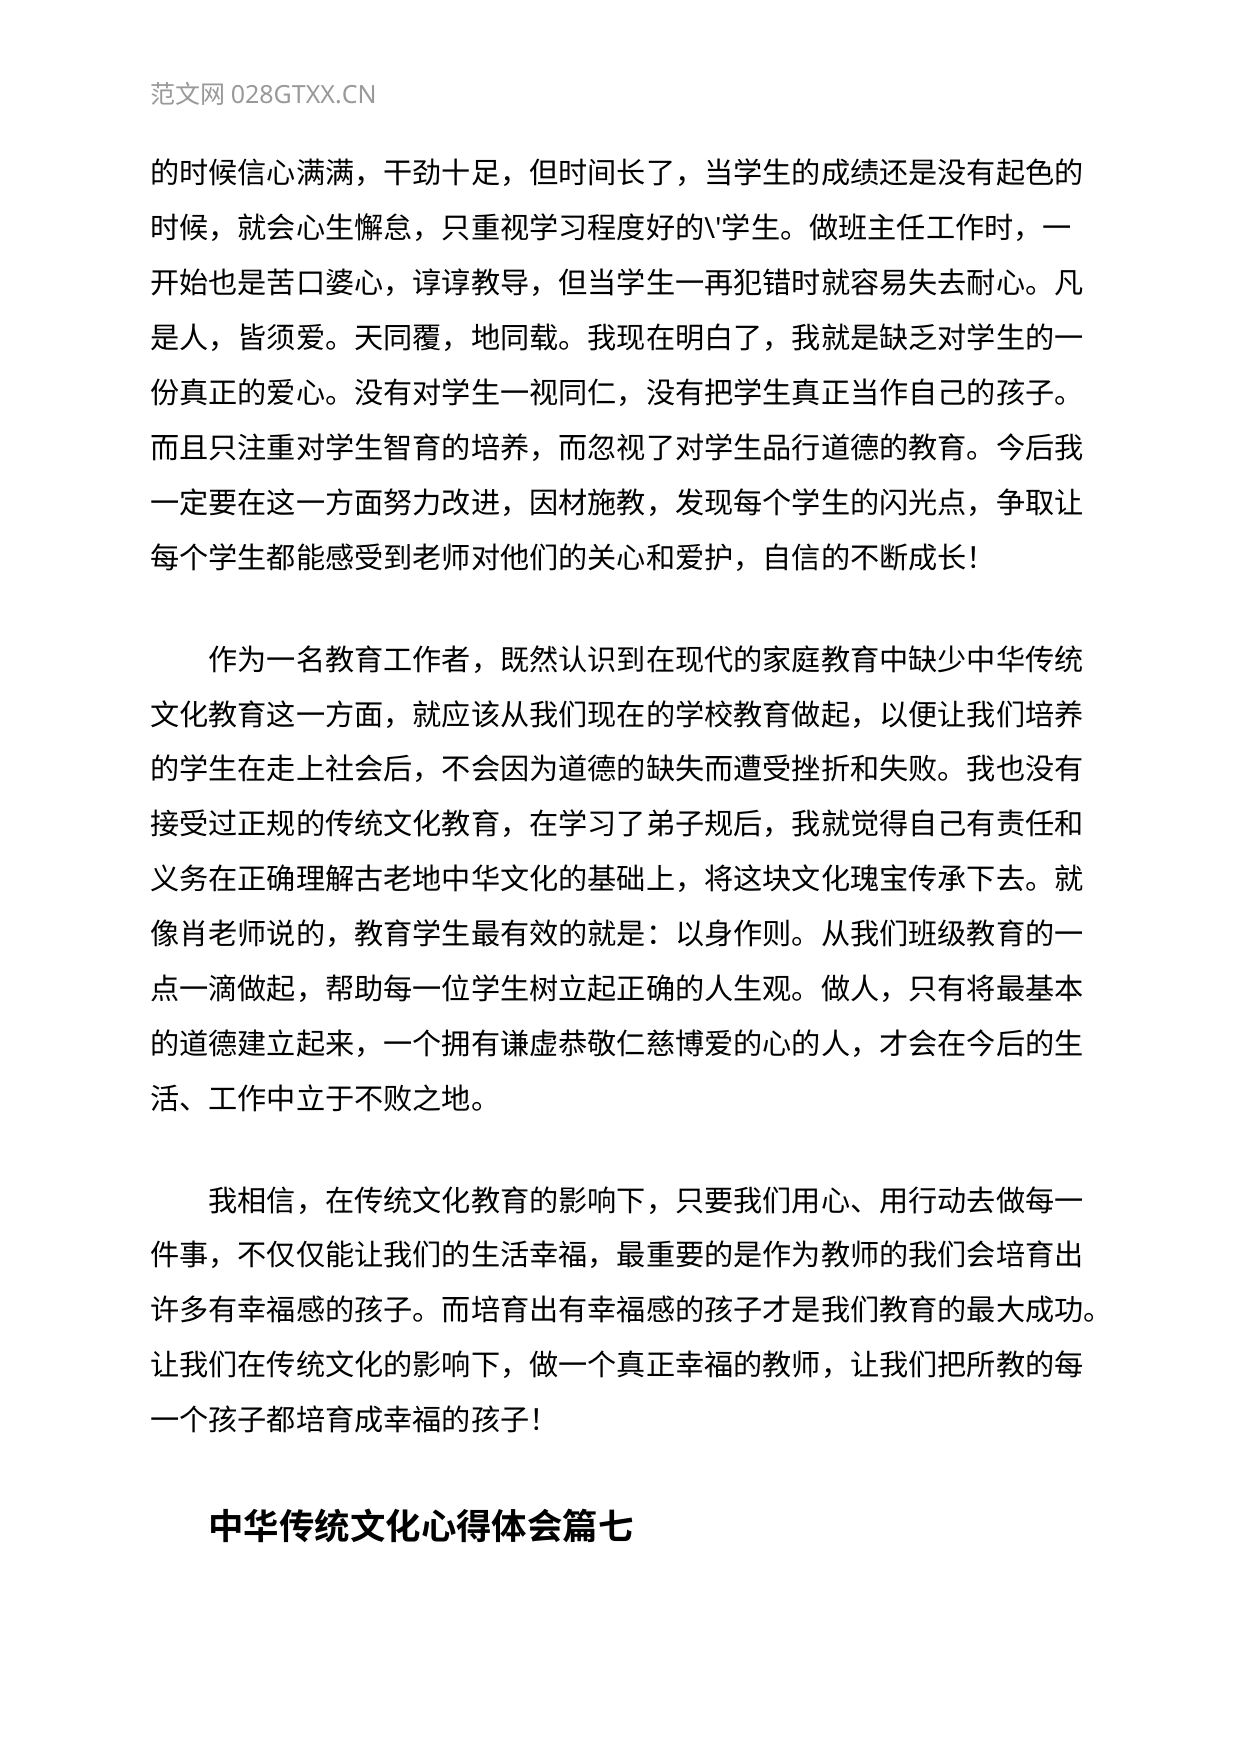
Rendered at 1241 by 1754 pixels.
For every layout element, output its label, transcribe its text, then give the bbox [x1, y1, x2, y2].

text 我相信，在传统文化教育的影响下，只要我们用心、用行动去做每一件事，不仅仅能让我们的生活幸福，最重要的是作为教师的我们会培育出许多有幸福感的孩子。而培育出有幸福感的孩子才是我们教育的最大成功。让我们在传统文化的影响下，做一个真正幸福的教师，让我们把所教的每一个孩子都培育成幸福的孩子！ [150, 1177, 1090, 1439]
text 作为一名教育工作者，既然认识到在现代的家庭教育中缺少中华传统文化教育这一方面，就应该从我们现在的学校教育做起，以便让我们培养的学生在走上社会后，不会因为道德的缺失而遭受挫折和失败。我也没有接受过正规的传统文化教育，在学习了弟子规后，我就觉得自己有责任和义务在正确理解古老地中华文化的基础上，将这块文化瑰宝传承下去。就像肖老师说的，教育学生最有效的就是：以身作则。从我们班级教育的一点一滴做起，帮助每一位学生树立起正确的人生观。做人，只有将最基本的道德建立起来，一个拥有谦虚恭敬仁慈博爱的心的人，才会在今后的生活、工作中立于不败之地。 [150, 636, 1090, 1118]
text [150, 150, 1090, 577]
text 中华传统文化心得体会篇七 [150, 1498, 1090, 1550]
